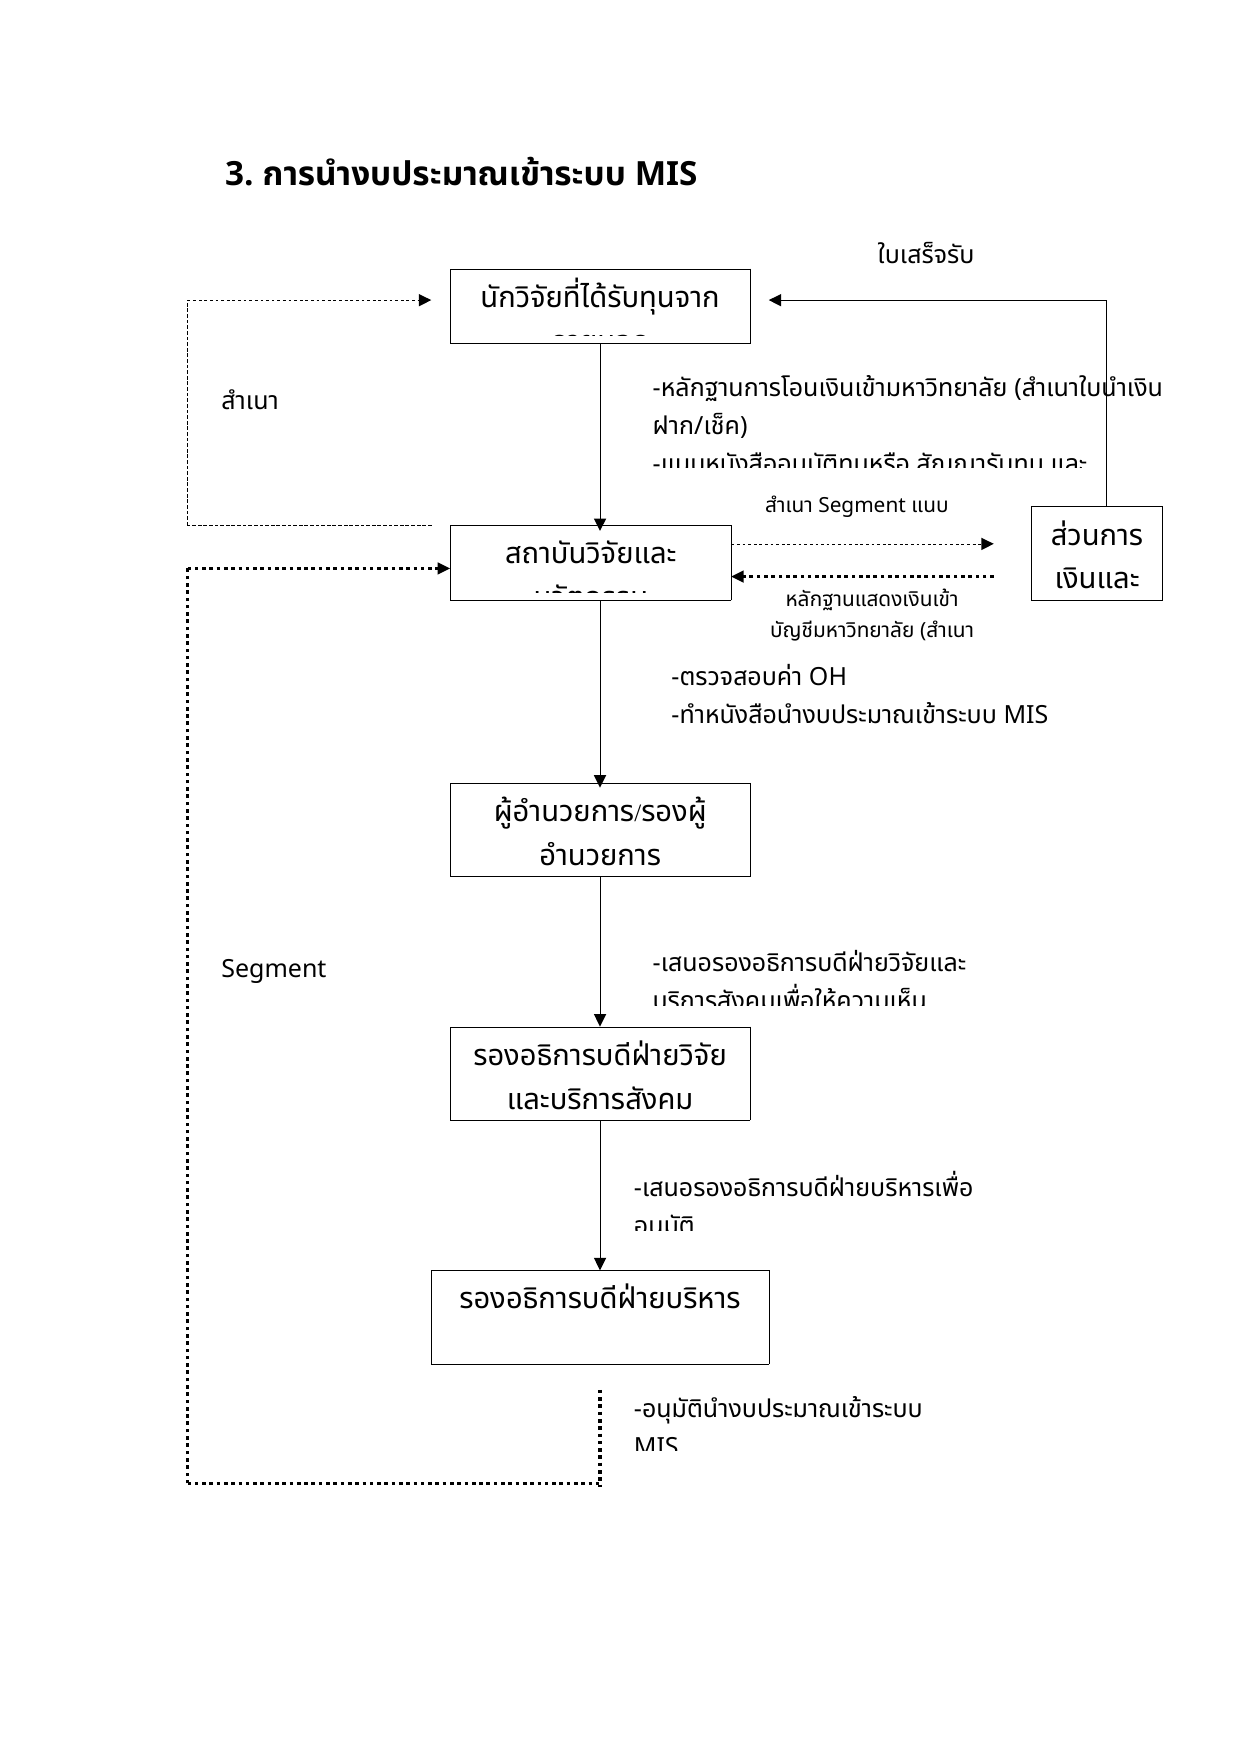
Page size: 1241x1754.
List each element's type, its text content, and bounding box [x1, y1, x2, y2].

list การนำงบประมาณเข้าระบบ MIS [225, 150, 1053, 201]
